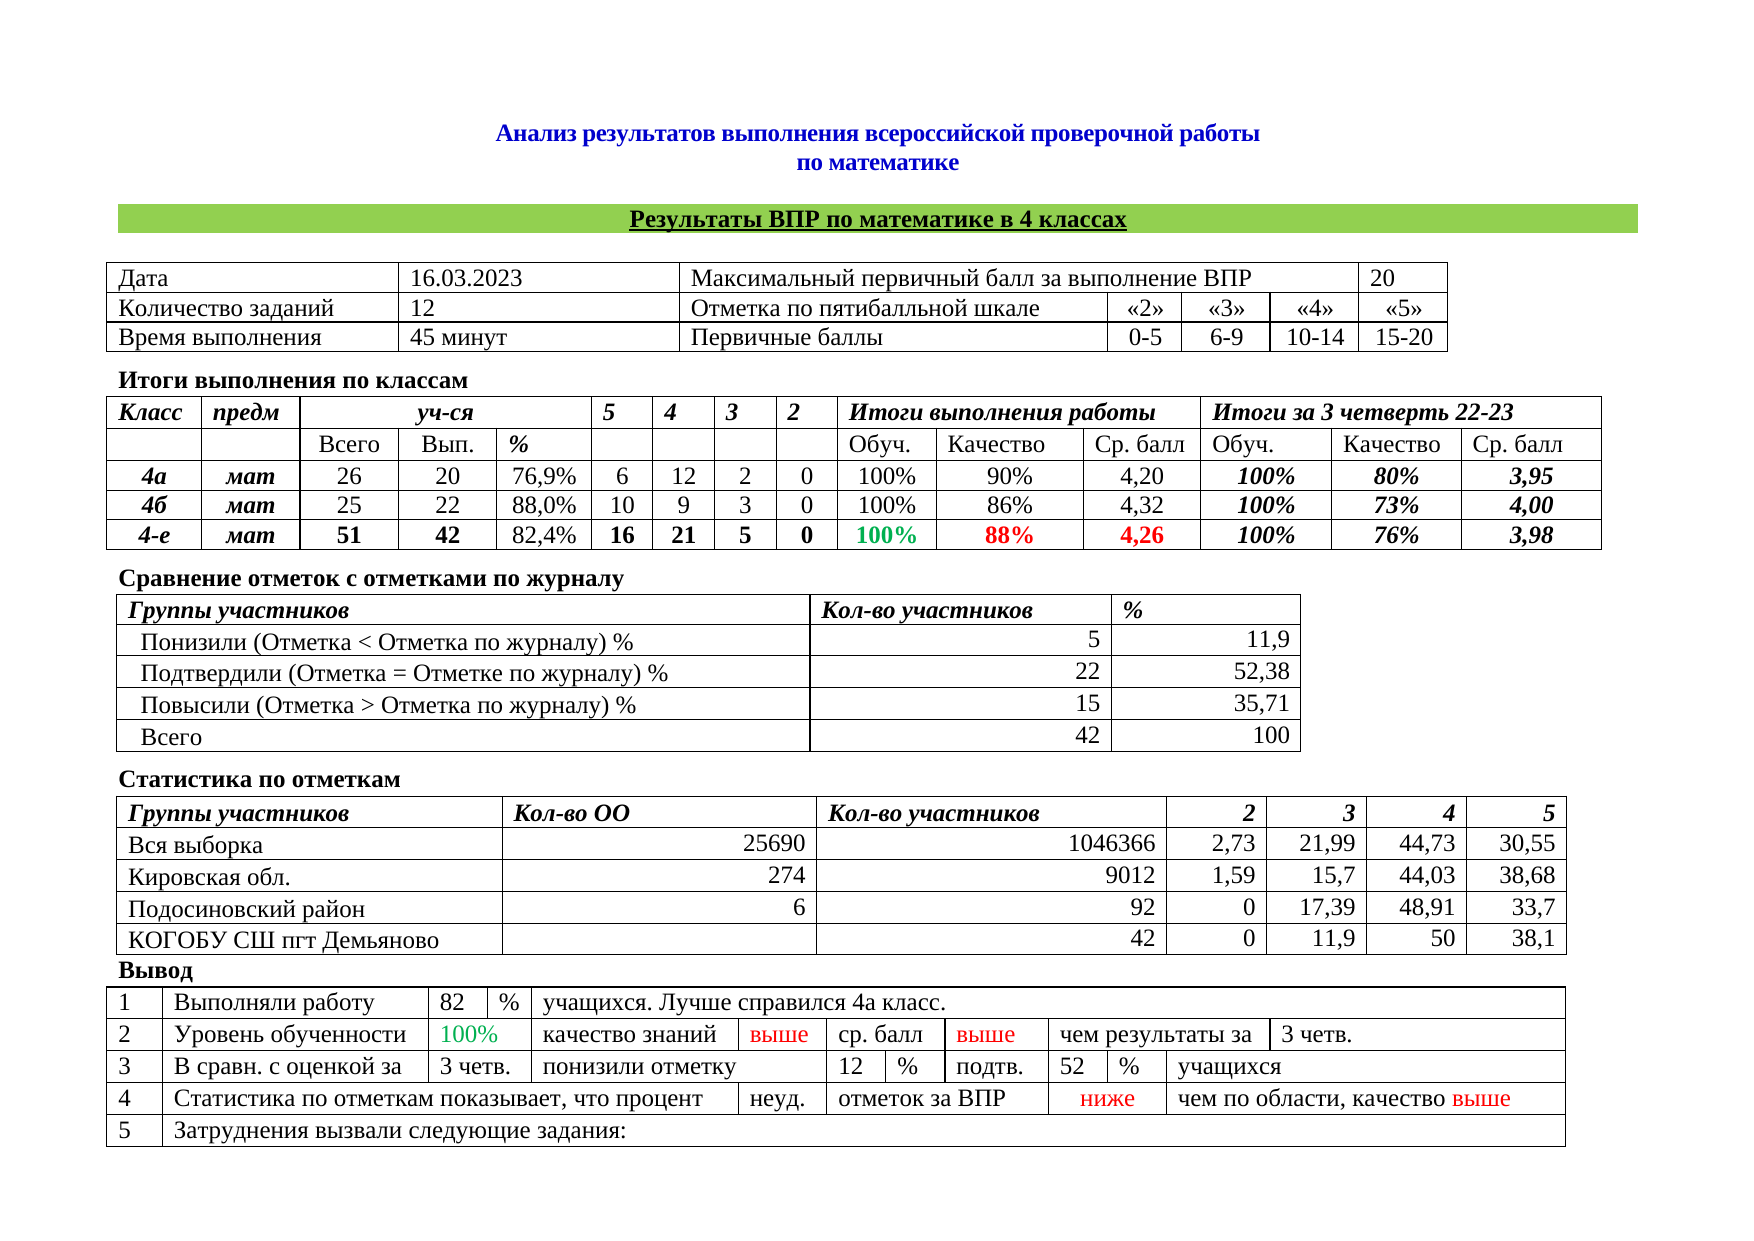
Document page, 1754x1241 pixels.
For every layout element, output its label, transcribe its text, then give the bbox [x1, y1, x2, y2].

table_cell 0 [777, 461, 837, 489]
table_header 4 [653, 397, 714, 428]
table_cell 80% [1332, 461, 1461, 489]
table_cell Ср. балл [1084, 429, 1200, 460]
table_cell «4» [1271, 293, 1358, 321]
table_cell 12 [827, 1051, 885, 1082]
table_header Итоги за 3 четверть 22-23 [1201, 397, 1601, 428]
table_header Кол-во участников [811, 595, 1111, 623]
table_header 3 [715, 397, 776, 428]
table_header 4 [1367, 797, 1466, 827]
table_cell 100% [838, 491, 936, 519]
table_cell 21,99 [1267, 828, 1366, 859]
table_header Кол-во ОО [503, 797, 816, 827]
table_cell 42 [811, 720, 1111, 751]
table_cell 5 [107, 1115, 162, 1146]
table_cell Всего [301, 429, 398, 460]
table_cell 274 [503, 860, 816, 891]
table_cell 9012 [817, 860, 1166, 891]
table_cell 92 [817, 892, 1166, 922]
table_cell 4,26 [1084, 520, 1200, 549]
table_cell 21 [653, 520, 714, 549]
table_cell 25690 [503, 828, 816, 859]
table_header Дата [107, 263, 398, 292]
table_cell 52 [1049, 1051, 1107, 1082]
table_cell Вып. [399, 429, 496, 460]
table_cell выше [739, 1019, 826, 1050]
table_header 5 [592, 397, 652, 428]
table_header учащихся. Лучше справился 4а класс. [532, 988, 1565, 1018]
table_cell 4,32 [1084, 491, 1200, 519]
text Анализ результатов выполнения всероссийской проверочной работы [118, 118, 1638, 147]
table_cell мат [202, 520, 299, 549]
table_cell 3 [107, 1051, 162, 1082]
table_cell 3 [715, 491, 776, 519]
table_cell [503, 924, 816, 954]
table_cell 38,1 [1467, 924, 1566, 954]
table_header % [1112, 595, 1300, 623]
table_cell 3 четв. [1271, 1019, 1565, 1050]
table_header уч-ся [301, 397, 591, 428]
table_cell чем по области, качество выше [1167, 1083, 1565, 1114]
table_cell Вся выборка [117, 828, 502, 859]
table_cell 50 [1367, 924, 1466, 954]
table_cell Статистика по отметкам показывает, что процент [163, 1083, 738, 1114]
table_cell 4 [107, 1083, 162, 1114]
text Вывод [118, 955, 1636, 984]
table_cell неуд. [739, 1083, 826, 1114]
table_cell 4,00 [1462, 491, 1601, 519]
table_cell 100% [1201, 491, 1331, 519]
table_cell 9 [653, 491, 714, 519]
table_cell [653, 429, 714, 460]
table_cell Качество [937, 429, 1083, 460]
table_cell 88,0% [497, 491, 591, 519]
table_header Группы участников [117, 595, 809, 623]
table_header 5 [1467, 797, 1566, 827]
table_cell Обуч. [1201, 429, 1331, 460]
table_cell Уровень обученности [163, 1019, 428, 1050]
table_cell 0 [1167, 892, 1266, 922]
table_header Класс [107, 397, 201, 428]
table_cell отметок за ВПР [827, 1083, 1048, 1114]
table_cell 73% [1332, 491, 1461, 519]
table_cell [592, 429, 652, 460]
table_cell 17,39 [1267, 892, 1366, 922]
table_cell 22 [399, 491, 496, 519]
table_cell Всего [117, 720, 809, 751]
table_cell понизили отметку [532, 1051, 826, 1082]
table_cell 48,91 [1367, 892, 1466, 922]
table_cell Понизили (Отметка < Отметка по журналу) % [117, 625, 809, 655]
table_header 82 [429, 988, 487, 1018]
table_cell 4,20 [1084, 461, 1200, 489]
table_header предм [202, 397, 299, 428]
table_cell [777, 429, 837, 460]
table_cell 45 минут [399, 323, 679, 351]
table_cell 0 [777, 491, 837, 519]
table_cell [715, 429, 776, 460]
table_cell 6 [503, 892, 816, 922]
text Итоги выполнения по классам [118, 365, 1636, 393]
table_cell 4б [107, 491, 201, 519]
table_cell % [1108, 1051, 1166, 1082]
table_cell 100% [838, 520, 936, 549]
table_header 2 [1167, 797, 1266, 827]
table_header Итоги выполнения работы [838, 397, 1200, 428]
table_cell 82,4% [497, 520, 591, 549]
table_cell % [497, 429, 591, 460]
table_cell качество знаний [532, 1019, 738, 1050]
table_cell ниже [1049, 1083, 1166, 1114]
table_cell 0 [1167, 924, 1266, 954]
table_cell Подосиновский район [117, 892, 502, 922]
table_cell 42 [399, 520, 496, 549]
table_cell «2» [1108, 293, 1181, 321]
table_cell 100% [429, 1019, 531, 1050]
text Статистика по отметкам [118, 764, 1636, 793]
table_cell 3 четв. [429, 1051, 531, 1082]
table_cell 1046366 [817, 828, 1166, 859]
table_cell Количество заданий [107, 293, 398, 321]
table_cell 6 [592, 461, 652, 489]
table_cell 26 [301, 461, 398, 489]
table_cell 76,9% [497, 461, 591, 489]
table_cell [107, 429, 201, 460]
table_cell 15,7 [1267, 860, 1366, 891]
table_cell 5 [715, 520, 776, 549]
table_cell Обуч. [838, 429, 936, 460]
table_header Группы участников [117, 797, 502, 827]
table_cell % [886, 1051, 944, 1082]
table_cell 3,98 [1462, 520, 1601, 549]
table_cell Время выполнения [107, 323, 398, 351]
table_cell подтв. [946, 1051, 1048, 1082]
table_header 3 [1267, 797, 1366, 827]
table_cell 44,03 [1367, 860, 1466, 891]
table_cell Подтвердили (Отметка = Отметке по журналу) % [117, 656, 809, 687]
table_cell Повысили (Отметка > Отметка по журналу) % [117, 688, 809, 719]
table_cell 2,73 [1167, 828, 1266, 859]
table_cell 2 [107, 1019, 162, 1050]
table_cell 10 [592, 491, 652, 519]
table_cell 12 [399, 293, 679, 321]
table_cell Затруднения вызвали следующие задания: [163, 1115, 1565, 1146]
table_cell «5» [1359, 293, 1447, 321]
table_cell выше [946, 1019, 1048, 1050]
table_cell 100% [1201, 520, 1331, 549]
table_cell 10-14 [1271, 323, 1358, 351]
table_cell 51 [301, 520, 398, 549]
table_cell мат [202, 461, 299, 489]
table_cell 22 [811, 656, 1111, 687]
table_cell 38,68 [1467, 860, 1566, 891]
table_cell «3» [1182, 293, 1269, 321]
table_header Выполняли работу [163, 988, 428, 1018]
table_header 1 [107, 988, 162, 1018]
table_cell Ср. балл [1462, 429, 1601, 460]
table_cell 11,9 [1112, 625, 1300, 655]
table_cell Качество [1332, 429, 1461, 460]
table_header Кол-во участников [817, 797, 1166, 827]
table_header 20 [1359, 263, 1447, 292]
table_cell мат [202, 491, 299, 519]
table_cell 11,9 [1267, 924, 1366, 954]
table_cell 0-5 [1108, 323, 1181, 351]
text по математике [118, 147, 1638, 176]
table_cell 30,55 [1467, 828, 1566, 859]
table_cell 2 [715, 461, 776, 489]
table_cell 100% [1201, 461, 1331, 489]
table_cell 35,71 [1112, 688, 1300, 719]
table_cell 5 [811, 625, 1111, 655]
text Результаты ВПР по математике в 4 классах [118, 204, 1638, 233]
table_header 16.03.2023 [399, 263, 679, 292]
table_cell 100 [1112, 720, 1300, 751]
table_cell 4-е [107, 520, 201, 549]
table_cell чем результаты за [1049, 1019, 1269, 1050]
table_cell 33,7 [1467, 892, 1566, 922]
table_cell 6-9 [1182, 323, 1269, 351]
table_cell 86% [937, 491, 1083, 519]
table_cell 4а [107, 461, 201, 489]
table_cell 52,38 [1112, 656, 1300, 687]
table_cell В сравн. с оценкой за [163, 1051, 428, 1082]
table_cell 1,59 [1167, 860, 1266, 891]
table_cell 25 [301, 491, 398, 519]
table_header 2 [777, 397, 837, 428]
table_cell 15-20 [1359, 323, 1447, 351]
table_cell 42 [817, 924, 1166, 954]
table_cell 20 [399, 461, 496, 489]
table_cell ср. балл [827, 1019, 944, 1050]
table_cell 100% [838, 461, 936, 489]
table_cell 76% [1332, 520, 1461, 549]
table_cell Первичные баллы [680, 323, 1107, 351]
table_header % [488, 988, 531, 1018]
table_cell 15 [811, 688, 1111, 719]
table_cell Отметка по пятибалльной шкале [680, 293, 1107, 321]
table_cell учащихся [1167, 1051, 1565, 1082]
table_cell КОГОБУ СШ пгт Демьяново [117, 924, 502, 954]
table_cell 44,73 [1367, 828, 1466, 859]
text Сравнение отметок с отметками по журналу [118, 563, 1636, 591]
table_cell 12 [653, 461, 714, 489]
table_cell 0 [777, 520, 837, 549]
table_cell 3,95 [1462, 461, 1601, 489]
table_cell [202, 429, 299, 460]
table_header Максимальный первичный балл за выполнение ВПР [680, 263, 1358, 292]
table_cell Кировская обл. [117, 860, 502, 891]
table_cell 90% [937, 461, 1083, 489]
table_cell 88% [937, 520, 1083, 549]
table_cell 16 [592, 520, 652, 549]
